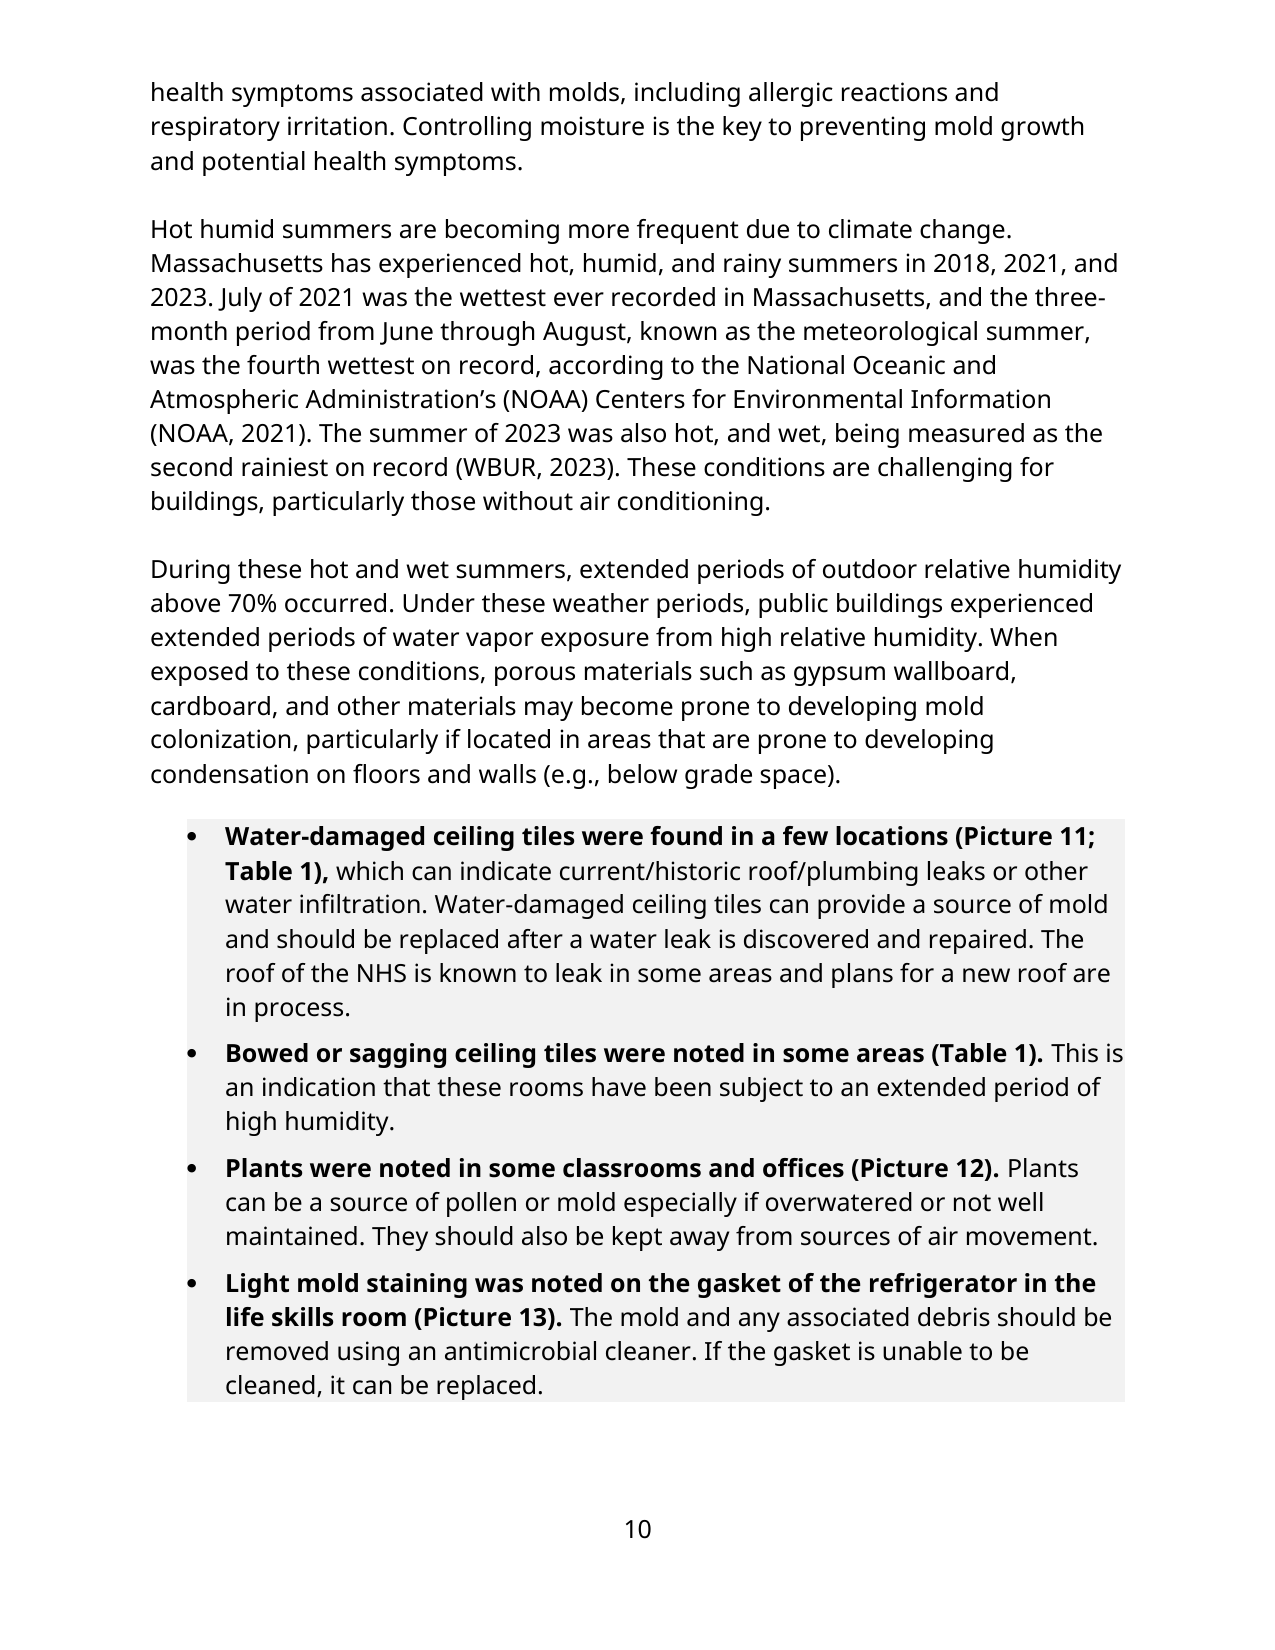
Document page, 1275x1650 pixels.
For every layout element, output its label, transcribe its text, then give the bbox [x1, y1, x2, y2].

list Plants were noted in some classrooms and offices (Picture 12). Plants can be a source of pollen or mold especially if overwatered or not well maintained. They should also be kept away from sources of air movement. [187, 1151, 1125, 1253]
list Bowed or sagging ceiling tiles were noted in some areas (Table 1). This is an indication that these rooms have been subject to an extended period of high humidity. [187, 1036, 1125, 1138]
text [150, 75, 1125, 177]
text Hot humid summers are becoming more frequent due to climate change. Massachusetts has experienced hot, humid, and rainy summers in 2018, 2021, and 2023. July of 2021 was the wettest ever recorded in Massachusetts, and the three-month period from June through August, known as the meteorological summer, was the fourth wettest on record, according to the National Oceanic and Atmospheric Administration’s (NOAA) Centers for Environmental Information (NOAA, 2021). The summer of 2023 was also hot, and wet, being measured as the second rainiest on record (WBUR, 2023). These conditions are challenging for buildings, particularly those without air conditioning. [150, 211, 1125, 518]
list Water-damaged ceiling tiles were found in a few locations (Picture 11; Table 1), which can indicate current/historic roof/plumbing leaks or other water infiltration. Water-damaged ceiling tiles can provide a source of mold and should be replaced after a water leak is discovered and repaired. The roof of the NHS is known to leak in some areas and plans for a new roof are in process. [187, 819, 1125, 1023]
list Light mold staining was noted on the gasket of the refrigerator in the life skills room (Picture 13). The mold and any associated debris should be removed using an antimicrobial cleaner. If the gasket is unable to be cleaned, it can be replaced. [187, 1265, 1125, 1402]
text During these hot and wet summers, extended periods of outdoor relative humidity above 70% occurred. Under these weather periods, public buildings experienced extended periods of water vapor exposure from high relative humidity. When exposed to these conditions, porous materials such as gypsum wallboard, cardboard, and other materials may become prone to developing mold colonization, particularly if located in areas that are prone to developing condensation on floors and walls (e.g., below grade space). [150, 552, 1125, 819]
